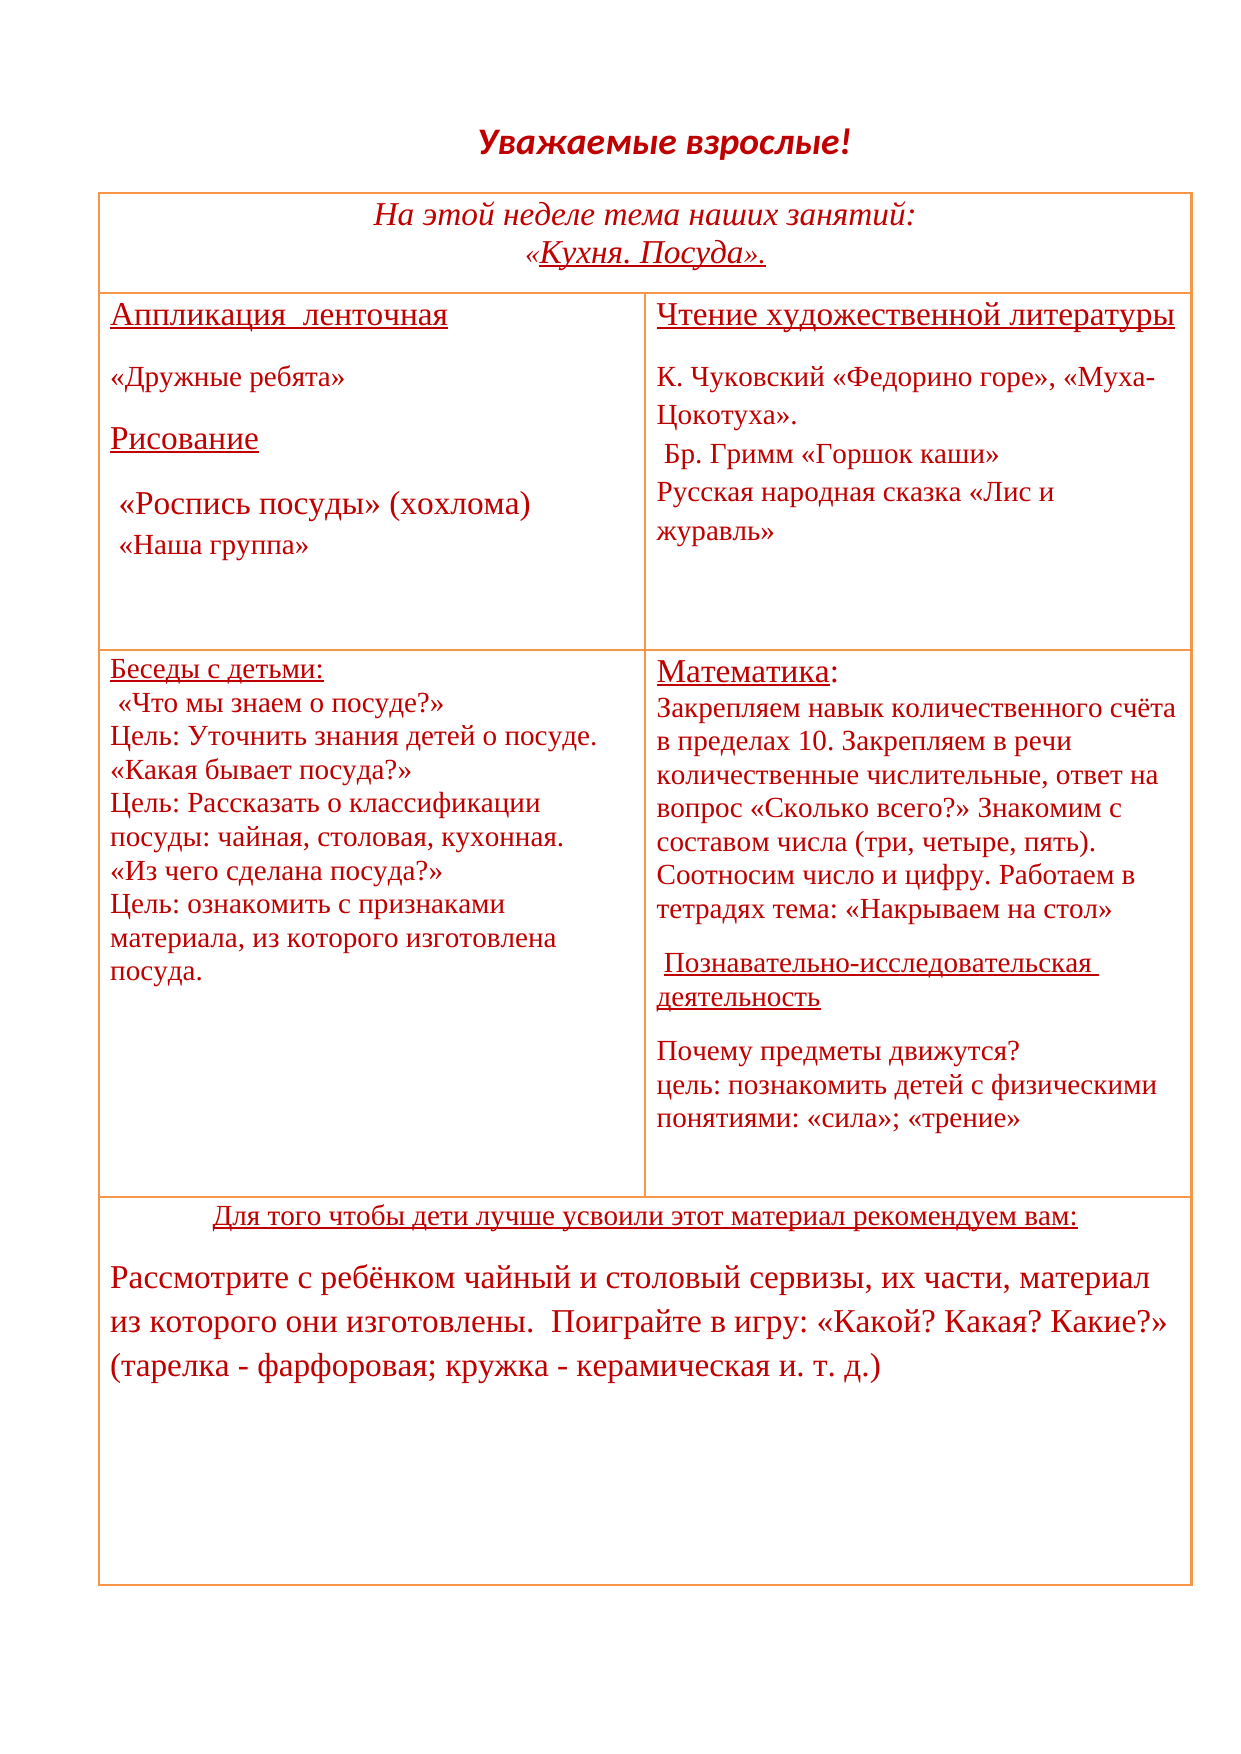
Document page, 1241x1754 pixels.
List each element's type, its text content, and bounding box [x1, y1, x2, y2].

table_cell Чтение художественной литературы К. Чуковский «Федорино горе», «Муха-Цокотуха». Бр. Гримм «Горшок каши» Русская народная сказка «Лис и журавль» [646, 294, 1190, 649]
table_cell Аппликация ленточная «Дружные ребята» Рисование «Роспись посуды» (хохлома) «Наша группа» [100, 294, 644, 649]
text Уважаемые взрослые! [177, 118, 1152, 164]
table_header На этой неделе тема наших занятий: «Кухня. Посуда». [100, 194, 1190, 292]
table_cell Беседы с детьми: «Что мы знаем о посуде?» Цель: Уточнить знания детей о посуде. «Какая бывает посуда?» Цель: Рассказать о классификации посуды: чайная, столовая, кухонная. «Из чего сделана посуда?» Цель: ознакомить с признаками материала, из которого изготовлена посуда. [100, 651, 644, 1196]
table_cell Математика: Закрепляем навык количественного счёта в пределах 10. Закрепляем в речи количественные числительные, ответ на вопрос «Сколько всего?» Знакомим с составом числа (три, четыре, пять). Соотносим число и цифру. Работаем в тетрадях тема: «Накрываем на стол» Познавательно-исследовательская деятельность Почему предметы движутся? цель: познакомить детей с физическими понятиями: «сила»; «трение» [646, 651, 1190, 1196]
table_cell Для того чтобы дети лучше усвоили этот материал рекомендуем вам: Рассмотрите с ребёнком чайный и столовый сервизы, их части, материал из которого они изготовлены. Поиграйте в игру: «Какой? Какая? Какие?» (тарелка - фарфоровая; кружка - керамическая и. т. д.) [100, 1198, 1190, 1584]
